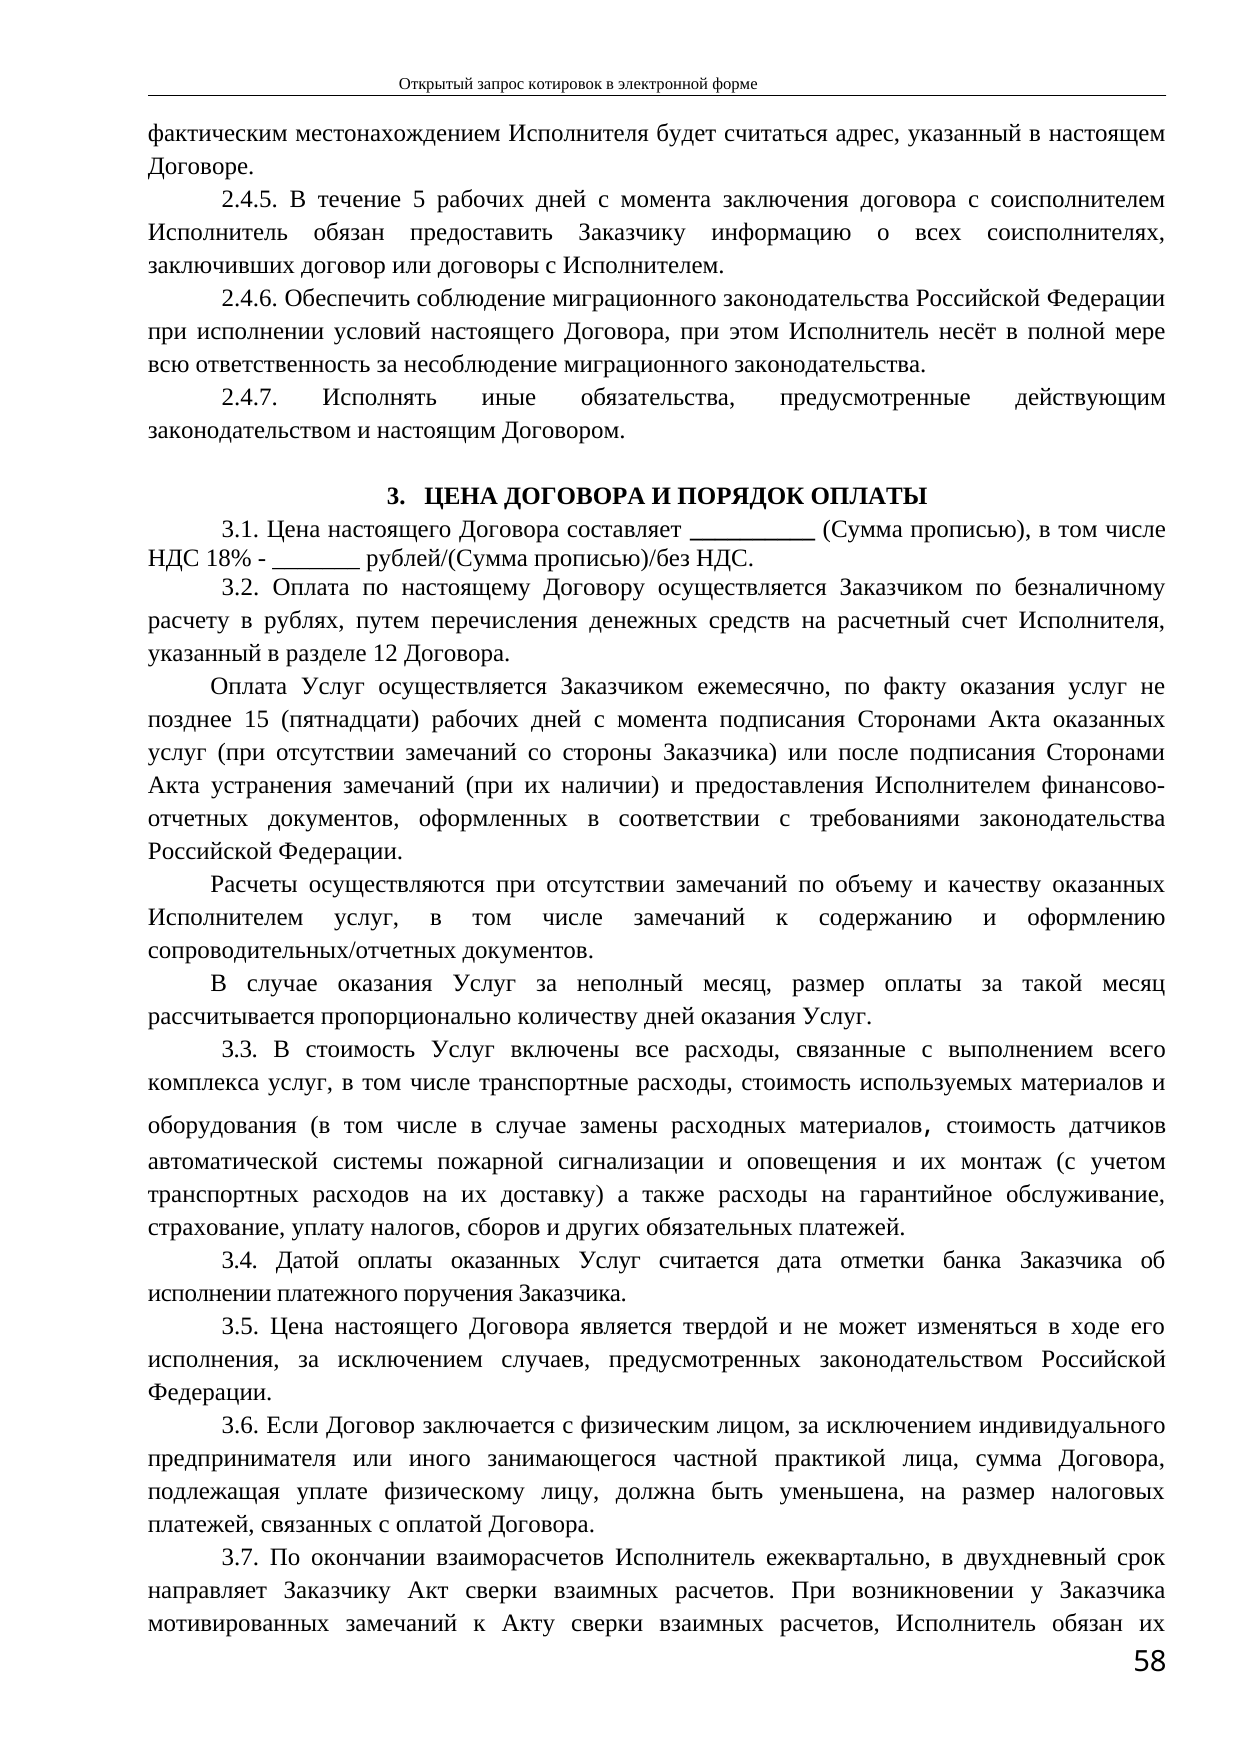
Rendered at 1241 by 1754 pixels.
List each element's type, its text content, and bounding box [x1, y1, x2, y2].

text 3.5. Цена настоящего Договора является твердой и не может изменяться в ходе его исполнения, за исключением случаев, предусмотренных законодательством Российской Федерации. [148, 1311, 1166, 1406]
text 2.4.7. Исполнять иные обязательства, предусмотренные действующим законодательством и настоящим Договором. [148, 382, 1166, 444]
text В случае оказания Услуг за неполный месяц, размер оплаты за такой месяц рассчитывается пропорционально количеству дней оказания Услуг. [148, 968, 1166, 1030]
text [148, 1542, 1166, 1637]
text Оплата Услуг осуществляется Заказчиком ежемесячно, по факту оказания услуг не позднее 15 (пятнадцати) рабочих дней с момента подписания Сторонами Акта оказанных услуг (при отсутствии замечаний со стороны Заказчика) или после подписания Сторонами Акта устранения замечаний (при их наличии) и предоставления Исполнителем финансово-отчетных документов, оформленных в соответствии с требованиями законодательства Российской Федерации. [148, 671, 1166, 865]
text 3.6. Если Договор заключается с физическим лицом, за исключением индивидуального предпринимателя или иного занимающегося частной практикой лица, сумма Договора, подлежащая уплате физическому лицу, должна быть уменьшена, на размер налоговых платежей, связанных с оплатой Договора. [148, 1410, 1166, 1538]
text 3.4. Датой оплаты оказанных Услуг считается дата отметки банка Заказчика об исполнении платежного поручения Заказчика. [148, 1245, 1166, 1307]
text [148, 118, 1166, 180]
text 2.4.6. Обеспечить соблюдение миграционного законодательства Российской Федерации при исполнении условий настоящего Договора, при этом Исполнитель несёт в полной мере всю ответственность за несоблюдение миграционного законодательства. [148, 283, 1166, 378]
text 2.4.5. В течение 5 рабочих дней с момента заключения договора с соисполнителем Исполнитель обязан предоставить Заказчику информацию о всех соисполнителях, заключивших договор или договоры с Исполнителем. [148, 184, 1166, 279]
text Расчеты осуществляются при отсутствии замечаний по объему и качеству оказанных Исполнителем услуг, в том числе замечаний к содержанию и оформлению сопроводительных/отчетных документов. [148, 869, 1166, 964]
list ЦЕНА ДОГОВОРА И ПОРЯДОК ОПЛАТЫ [148, 481, 1166, 510]
text 3.2. Оплата по настоящему Договору осуществляется Заказчиком по безналичному расчету в рублях, путем перечисления денежных средств на расчетный счет Исполнителя, указанный в разделе 12 Договора. [148, 572, 1166, 667]
text 3.1. Цена настоящего Договора составляет __________ (Сумма прописью), в том числе НДС 18% - _______ рублей/(Сумма прописью)/без НДС. [148, 514, 1166, 572]
text 3.3. В стоимость Услуг включены все расходы, связанные с выполнением всего комплекса услуг, в том числе транспортные расходы, стоимость используемых материалов и оборудования (в том числе в случае замены расходных материалов, стоимость датчиков автоматической системы пожарной сигнализации и оповещения и их монтаж (с учетом транспортных расходов на их доставку) а также расходы на гарантийное обслуживание, страхование, уплату налогов, сборов и других обязательных платежей. [148, 1034, 1166, 1241]
